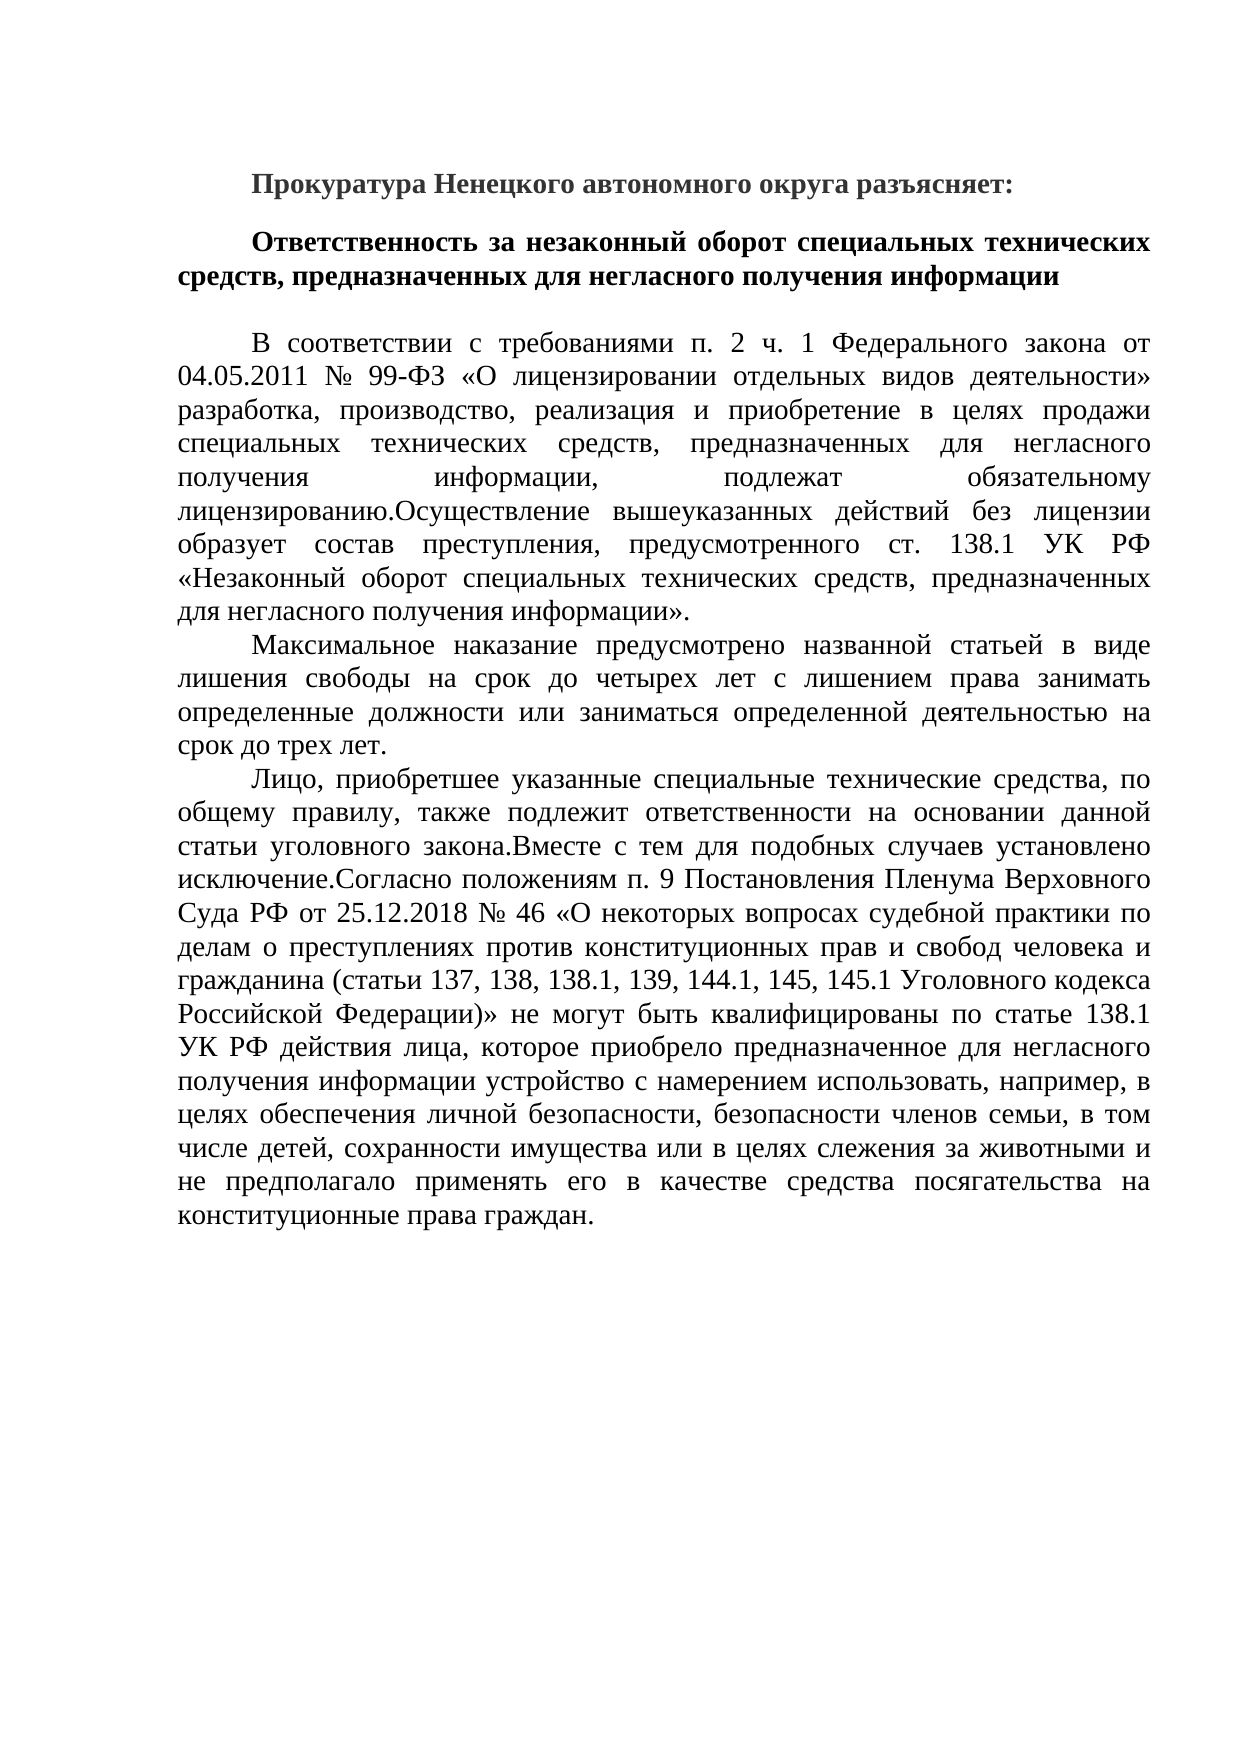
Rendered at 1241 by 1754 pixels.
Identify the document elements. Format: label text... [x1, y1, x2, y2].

text Ответственность за незаконный оборот специальных технических средств, предназначенных для негласного получения информации [177, 224, 1152, 291]
text Прокуратура Ненецкого автономного округа разъясняет: [177, 143, 1152, 199]
text В соответствии с требованиями п. 2 ч. 1 Федерального закона от 04.05.2011 № 99-ФЗ «О лицензировании отдельных видов деятельности» разработка, производство, реализация и приобретение в целях продажи специальных технических средств, предназначенных для негласного получения информации, подлежат обязательному лицензированию.Осуществление вышеуказанных действий без лицензии образует состав преступления, предусмотренного ст. 138.1 УК РФ «Незаконный оборот специальных технических средств, предназначенных для негласного получения информации». [177, 325, 1152, 627]
text Максимальное наказание предусмотрено названной статьей в виде лишения свободы на срок до четырех лет с лишением права занимать определенные должности или заниматься определенной деятельностью на срок до трех лет. [177, 627, 1152, 761]
text Лицо, приобретшее указанные специальные технические средства, по общему правилу, также подлежит ответственности на основании данной статьи уголовного закона.Вместе с тем для подобных случаев установлено исключение.Согласно положениям п. 9 Постановления Пленума Верховного Суда РФ от 25.12.2018 № 46 «О некоторых вопросах судебной практики по делам о преступлениях против конституционных прав и свобод человека и гражданина (статьи 137, 138, 138.1, 139, 144.1, 145, 145.1 Уголовного кодекса Российской Федерации)» не могут быть квалифицированы по статье 138.1 УК РФ действия лица, которое приобрело предназначенное для негласного получения информации устройство с намерением использовать, например, в целях обеспечения личной безопасности, безопасности членов семьи, в том числе детей, сохранности имущества или в целях слежения за животными и не предполагало применять его в качестве средства посягательства на конституционные права граждан. [177, 761, 1152, 1231]
